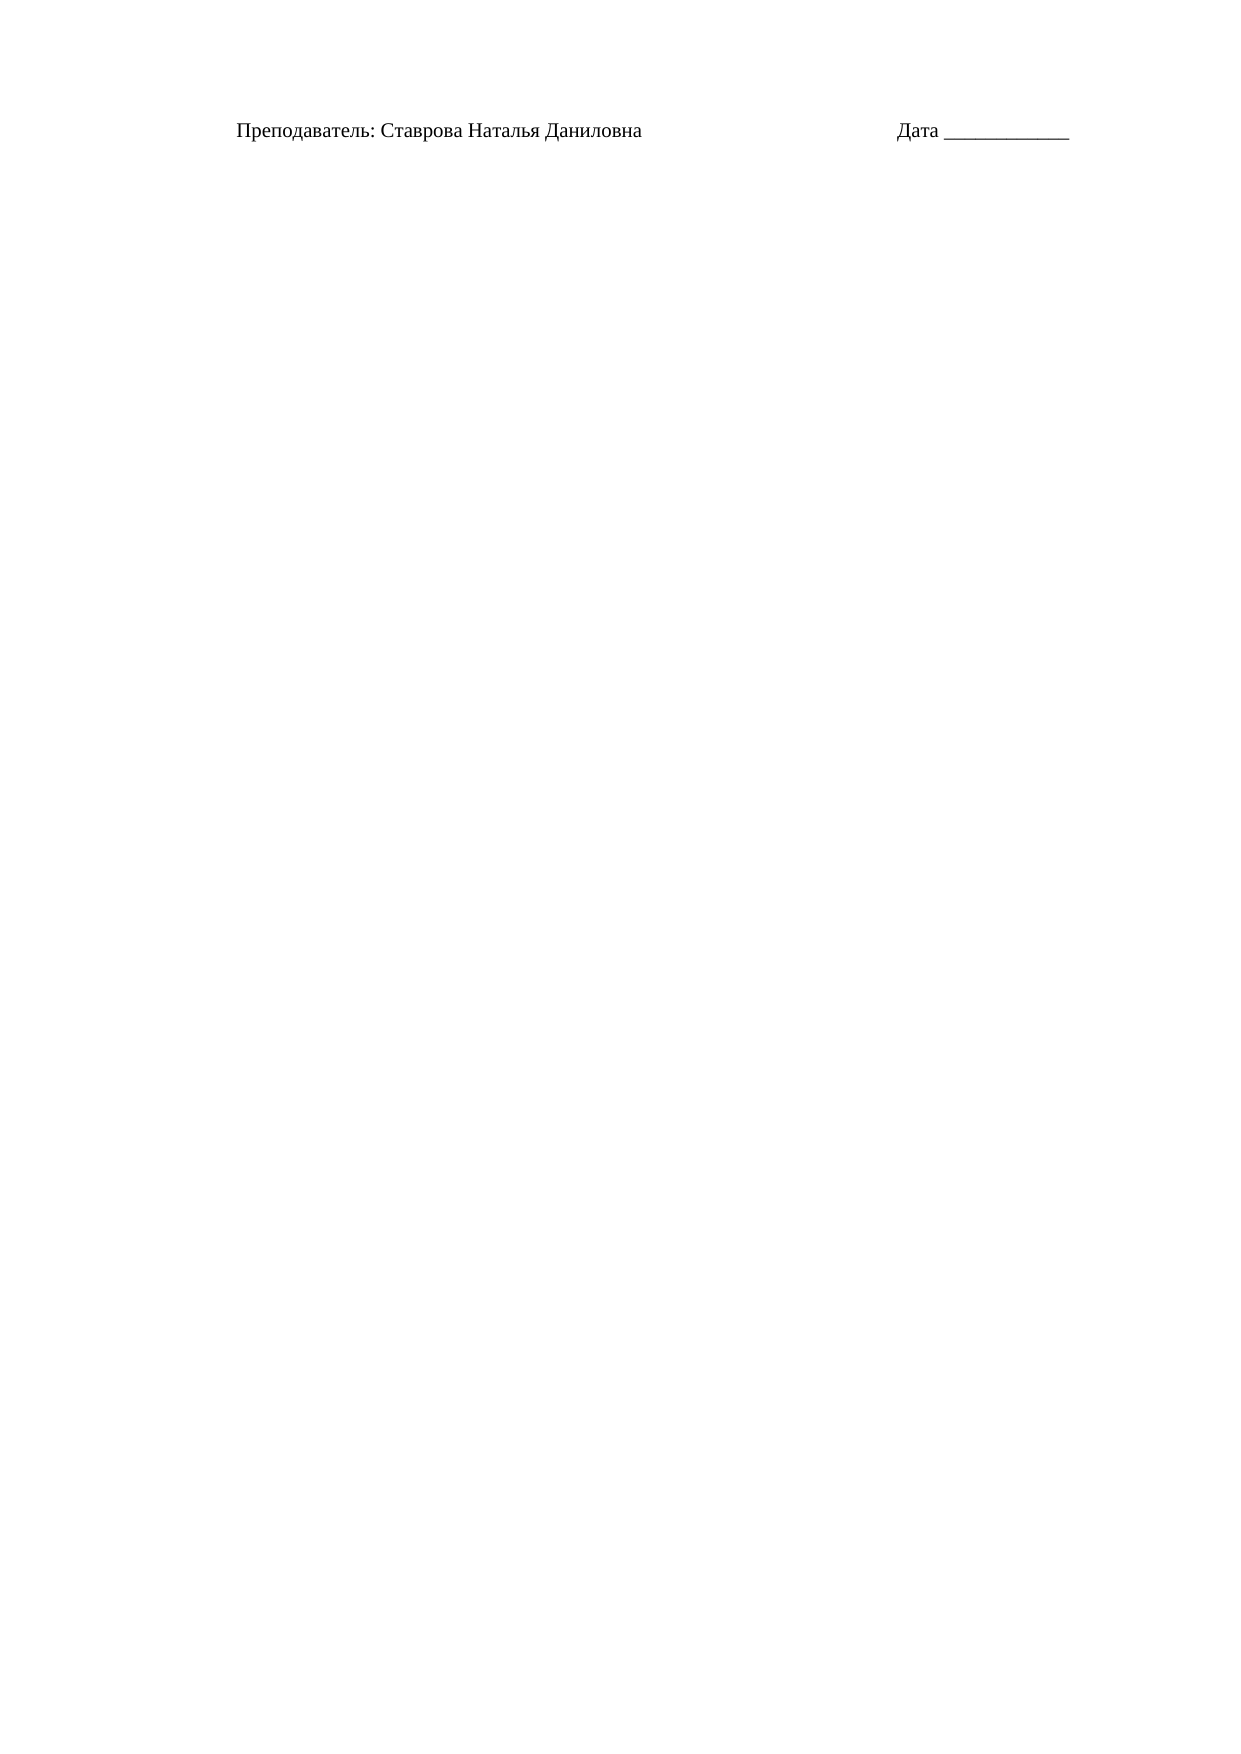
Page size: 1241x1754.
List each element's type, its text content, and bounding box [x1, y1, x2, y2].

text Преподаватель: Ставрова Наталья Даниловна Дата ____________ [177, 118, 1152, 142]
